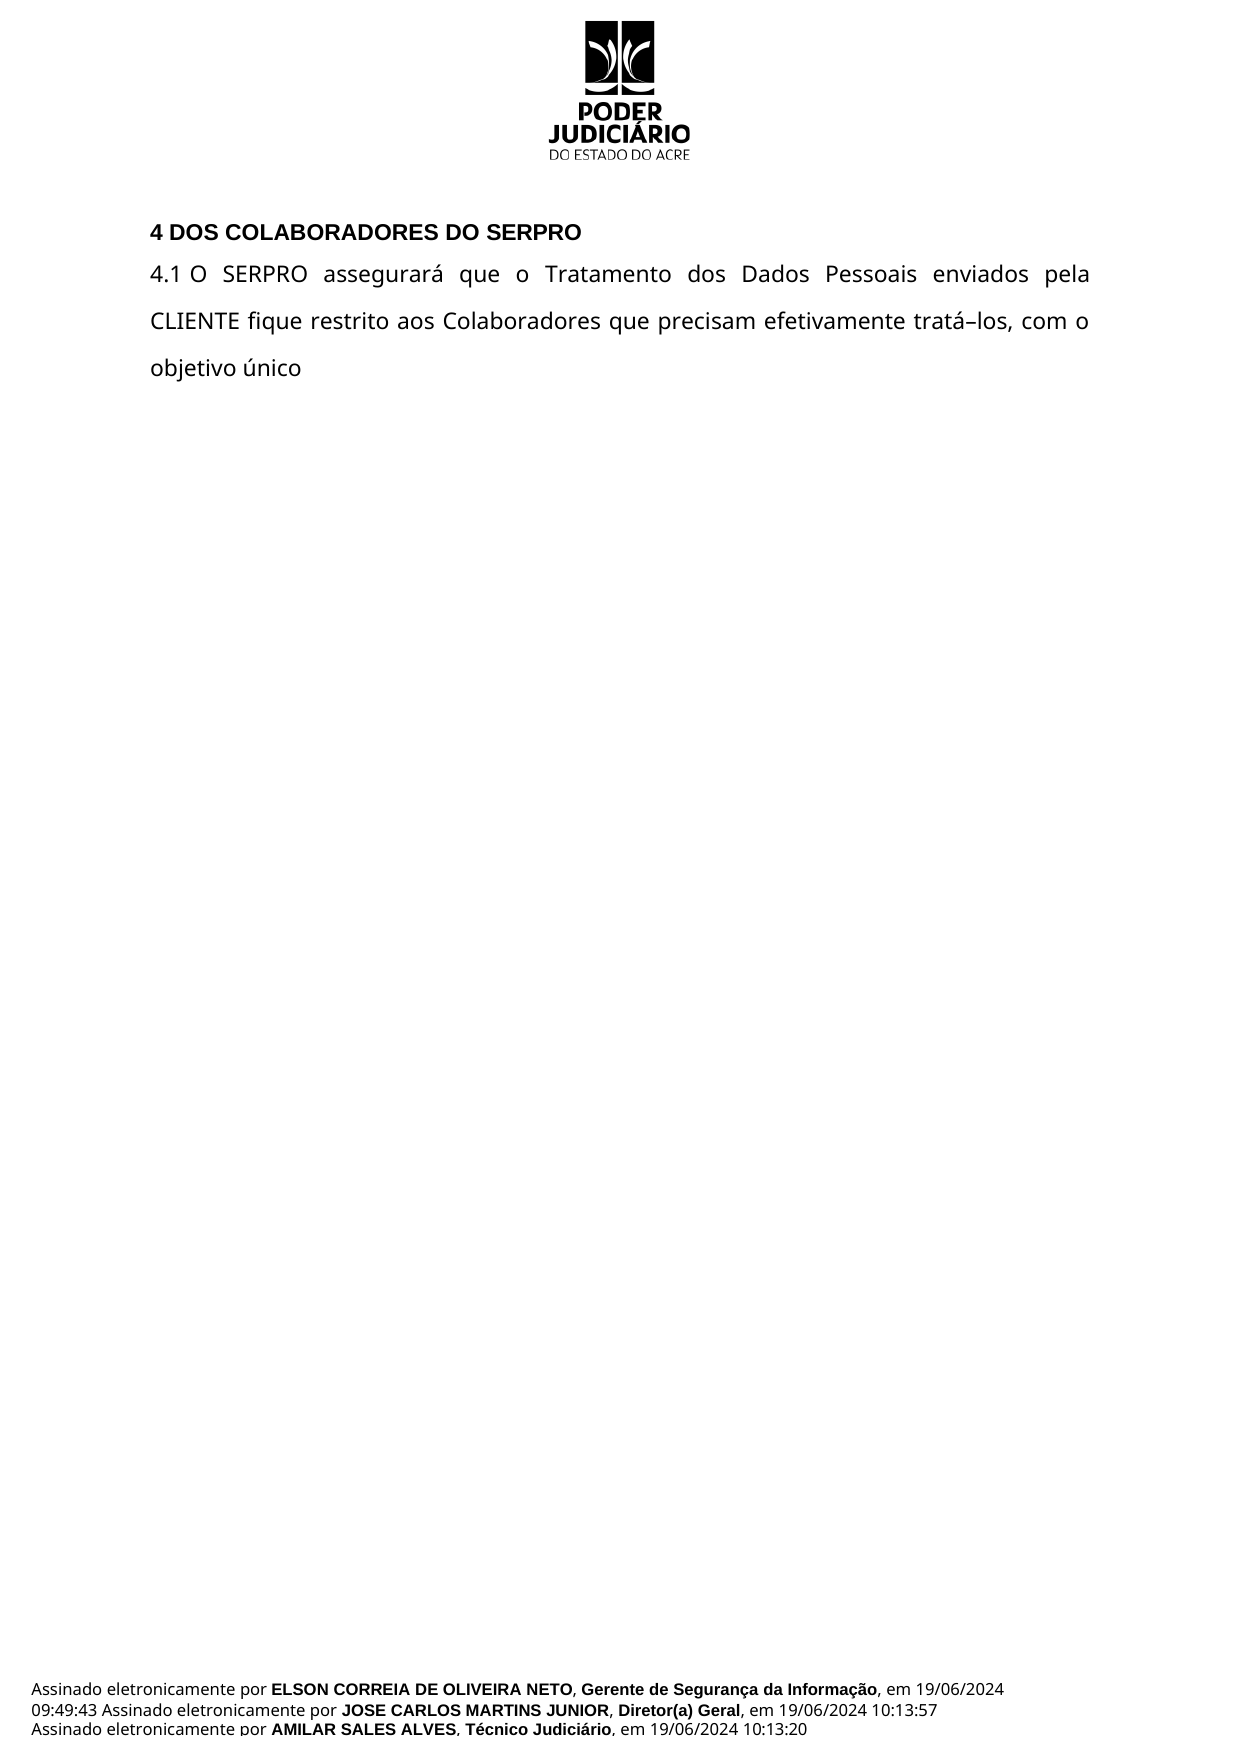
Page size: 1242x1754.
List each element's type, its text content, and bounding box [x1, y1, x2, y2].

subtitle DOS COLABORADORES DO SERPRO [150, 219, 1117, 245]
list O SERPRO assegurará que o Tratamento dos Dados Pessoais enviados pela CLIENTE fique restrito aos Colaboradores que precisam efetivamente tratá–los, com o objetivo único [150, 258, 1090, 383]
picture [548, 20, 690, 160]
